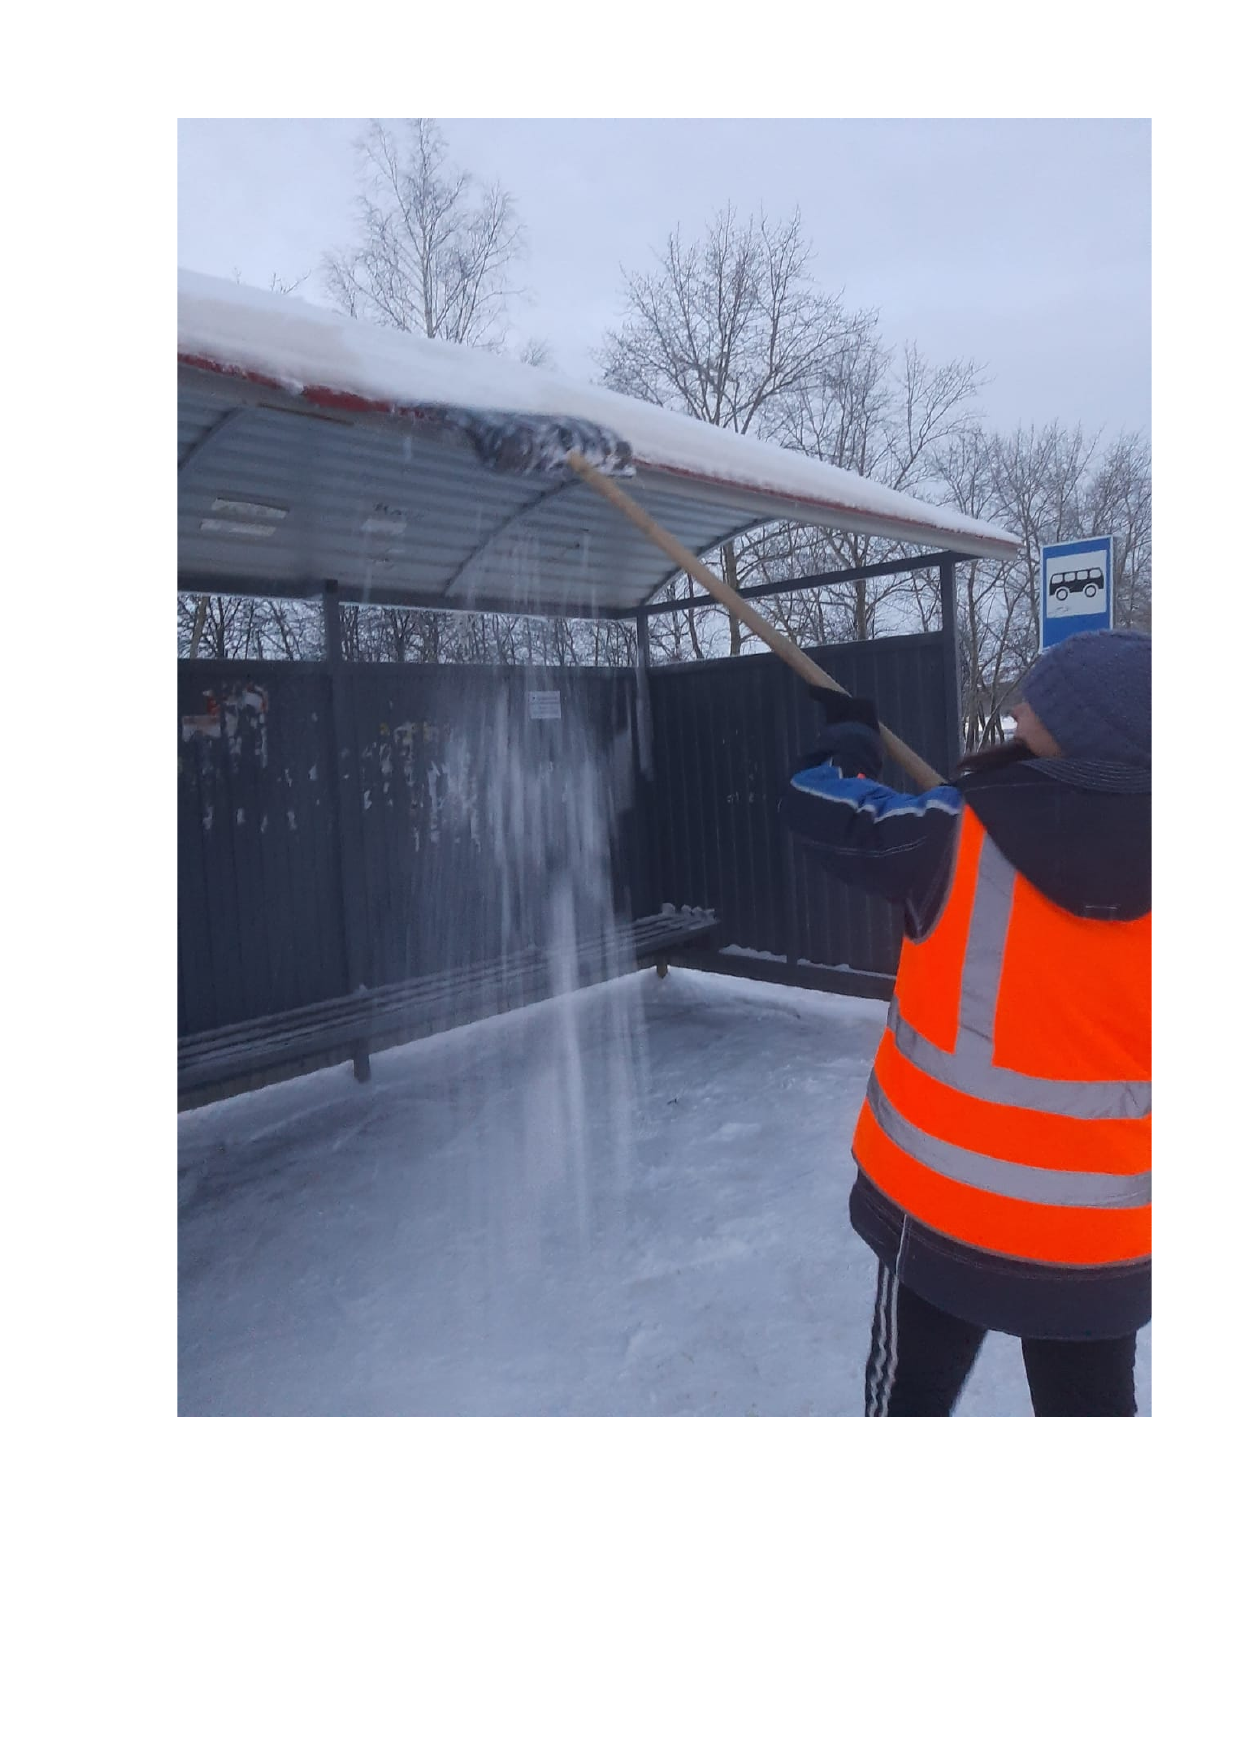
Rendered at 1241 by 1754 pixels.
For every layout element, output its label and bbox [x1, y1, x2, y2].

picture [177, 118, 1152, 1417]
